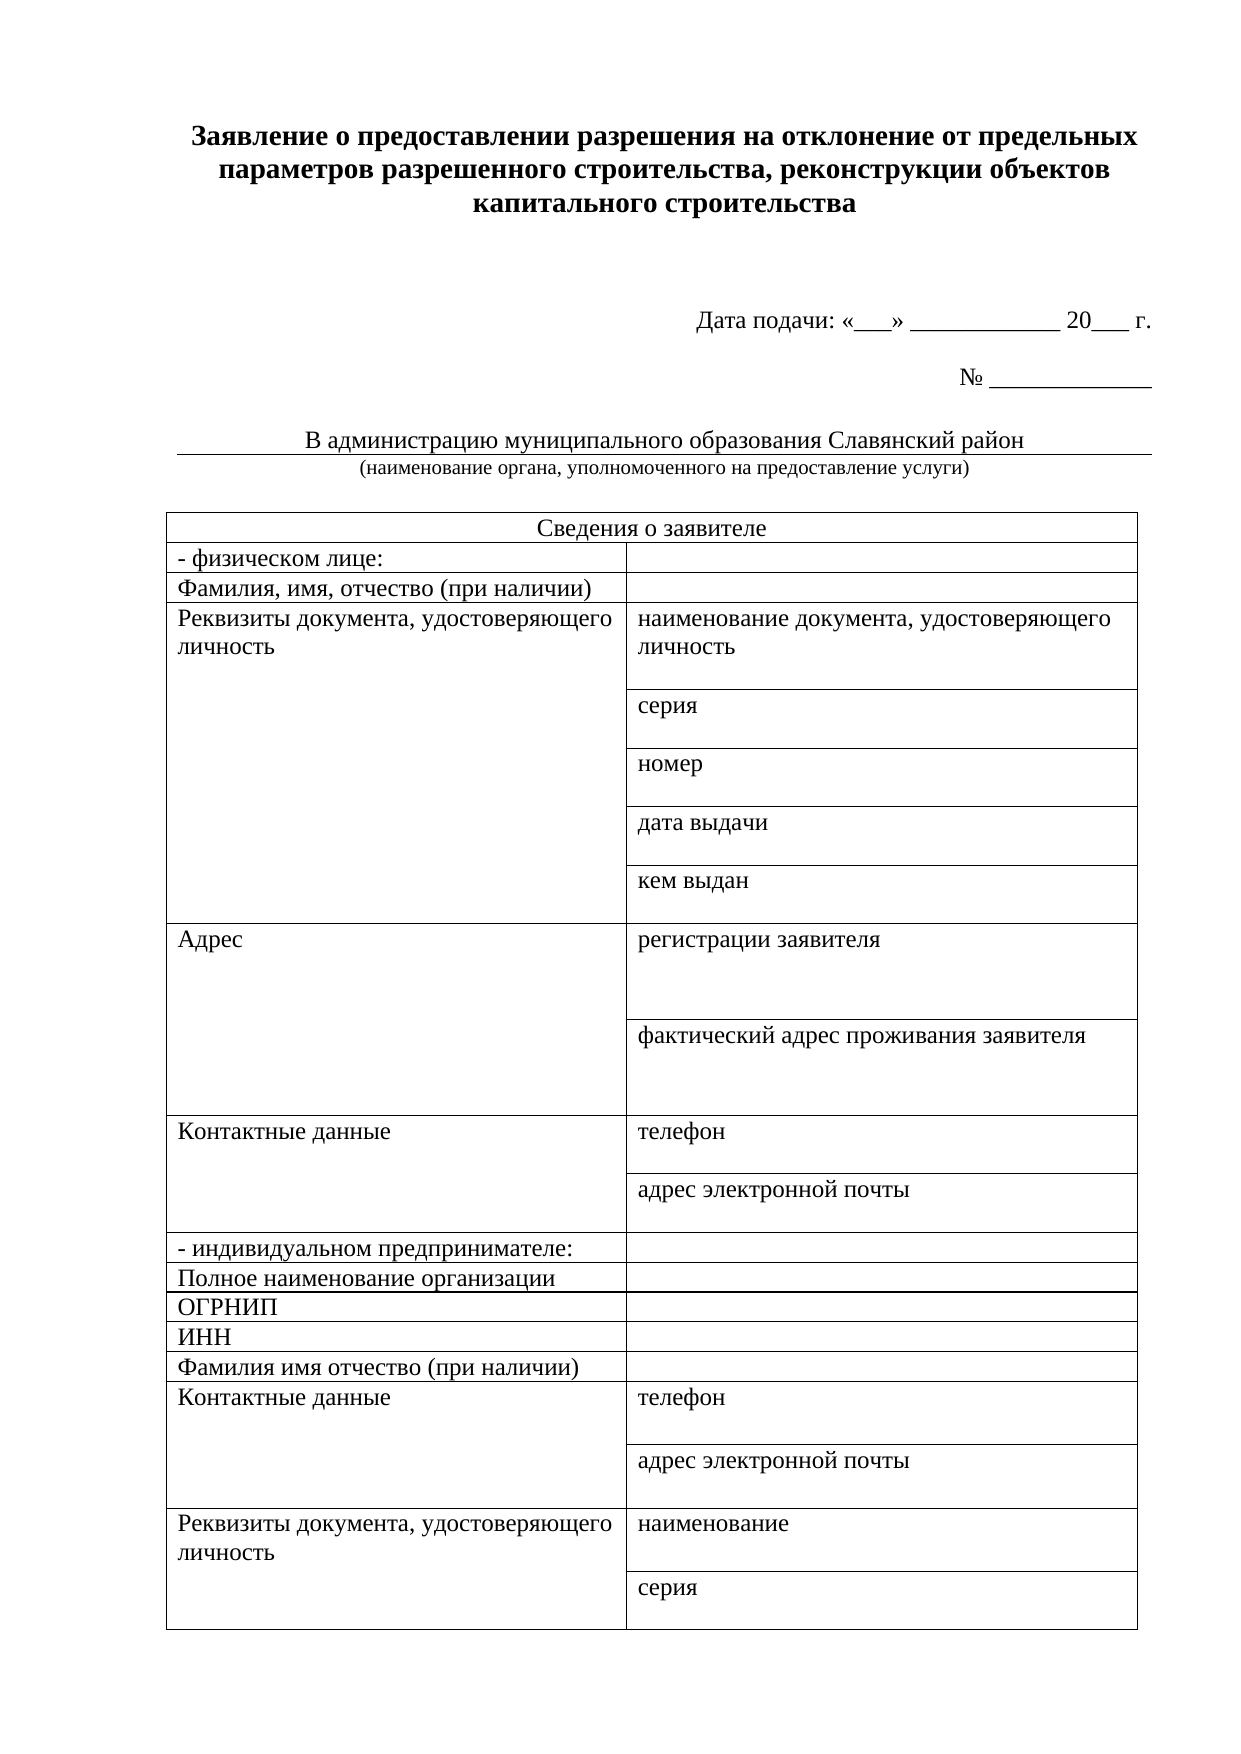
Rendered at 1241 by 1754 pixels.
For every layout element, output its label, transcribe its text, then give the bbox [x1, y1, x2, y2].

table_cell ИНН [167, 1322, 626, 1351]
table_cell [627, 1263, 1137, 1291]
table_header В администрацию муниципального образования Славянский район [177, 425, 1152, 453]
table_cell Контактные данные [167, 1382, 626, 1507]
table_cell [627, 573, 1137, 602]
table_cell [627, 1293, 1137, 1321]
table_cell Реквизиты документа, удостоверяющего личность [167, 603, 626, 923]
table_cell номер [627, 749, 1137, 806]
table_cell - индивидуальном предпринимателе: [167, 1233, 626, 1262]
table_cell кем выдан [627, 866, 1137, 923]
text № _____________ [177, 362, 1152, 391]
table_cell наименование [627, 1509, 1137, 1571]
table_cell [627, 1322, 1137, 1351]
table_cell адрес электронной почты [627, 1445, 1137, 1507]
table_cell [627, 1352, 1137, 1381]
table_cell Фамилия, имя, отчество (при наличии) [167, 573, 626, 602]
table_cell наименование документа, удостоверяющего личность [627, 603, 1137, 689]
table_cell адрес электронной почты [627, 1174, 1137, 1232]
table_cell Контактные данные [167, 1116, 626, 1232]
table_cell Реквизиты документа, удостоверяющего личность [167, 1509, 626, 1629]
text Заявление о предоставлении разрешения на отклонение от предельных параметров разрешенного строительства, реконструкции объектов капитального строительства [177, 118, 1152, 219]
table_cell Полное наименование организации [167, 1263, 626, 1291]
table_cell дата выдачи [627, 807, 1137, 864]
table_cell [627, 1233, 1137, 1262]
table_cell [627, 543, 1137, 572]
table_cell Фамилия имя отчество (при наличии) [167, 1352, 626, 1381]
table_cell Адрес [167, 924, 626, 1115]
table_cell фактический адрес проживания заявителя [627, 1020, 1137, 1115]
table_cell серия [627, 690, 1137, 747]
table_cell телефон [627, 1382, 1137, 1444]
table_header Сведения о заявителе [167, 513, 1137, 542]
text Дата подачи: «___» ____________ 20___ г. [177, 305, 1152, 334]
table_cell - физическом лице: [167, 543, 626, 572]
table_cell регистрации заявителя [627, 924, 1137, 1019]
table_cell телефон [627, 1116, 1137, 1173]
table_cell серия [627, 1572, 1137, 1629]
table_cell ОГРНИП [167, 1293, 626, 1321]
table_cell (наименование органа, уполномоченного на предоставление услуги) [177, 455, 1152, 479]
